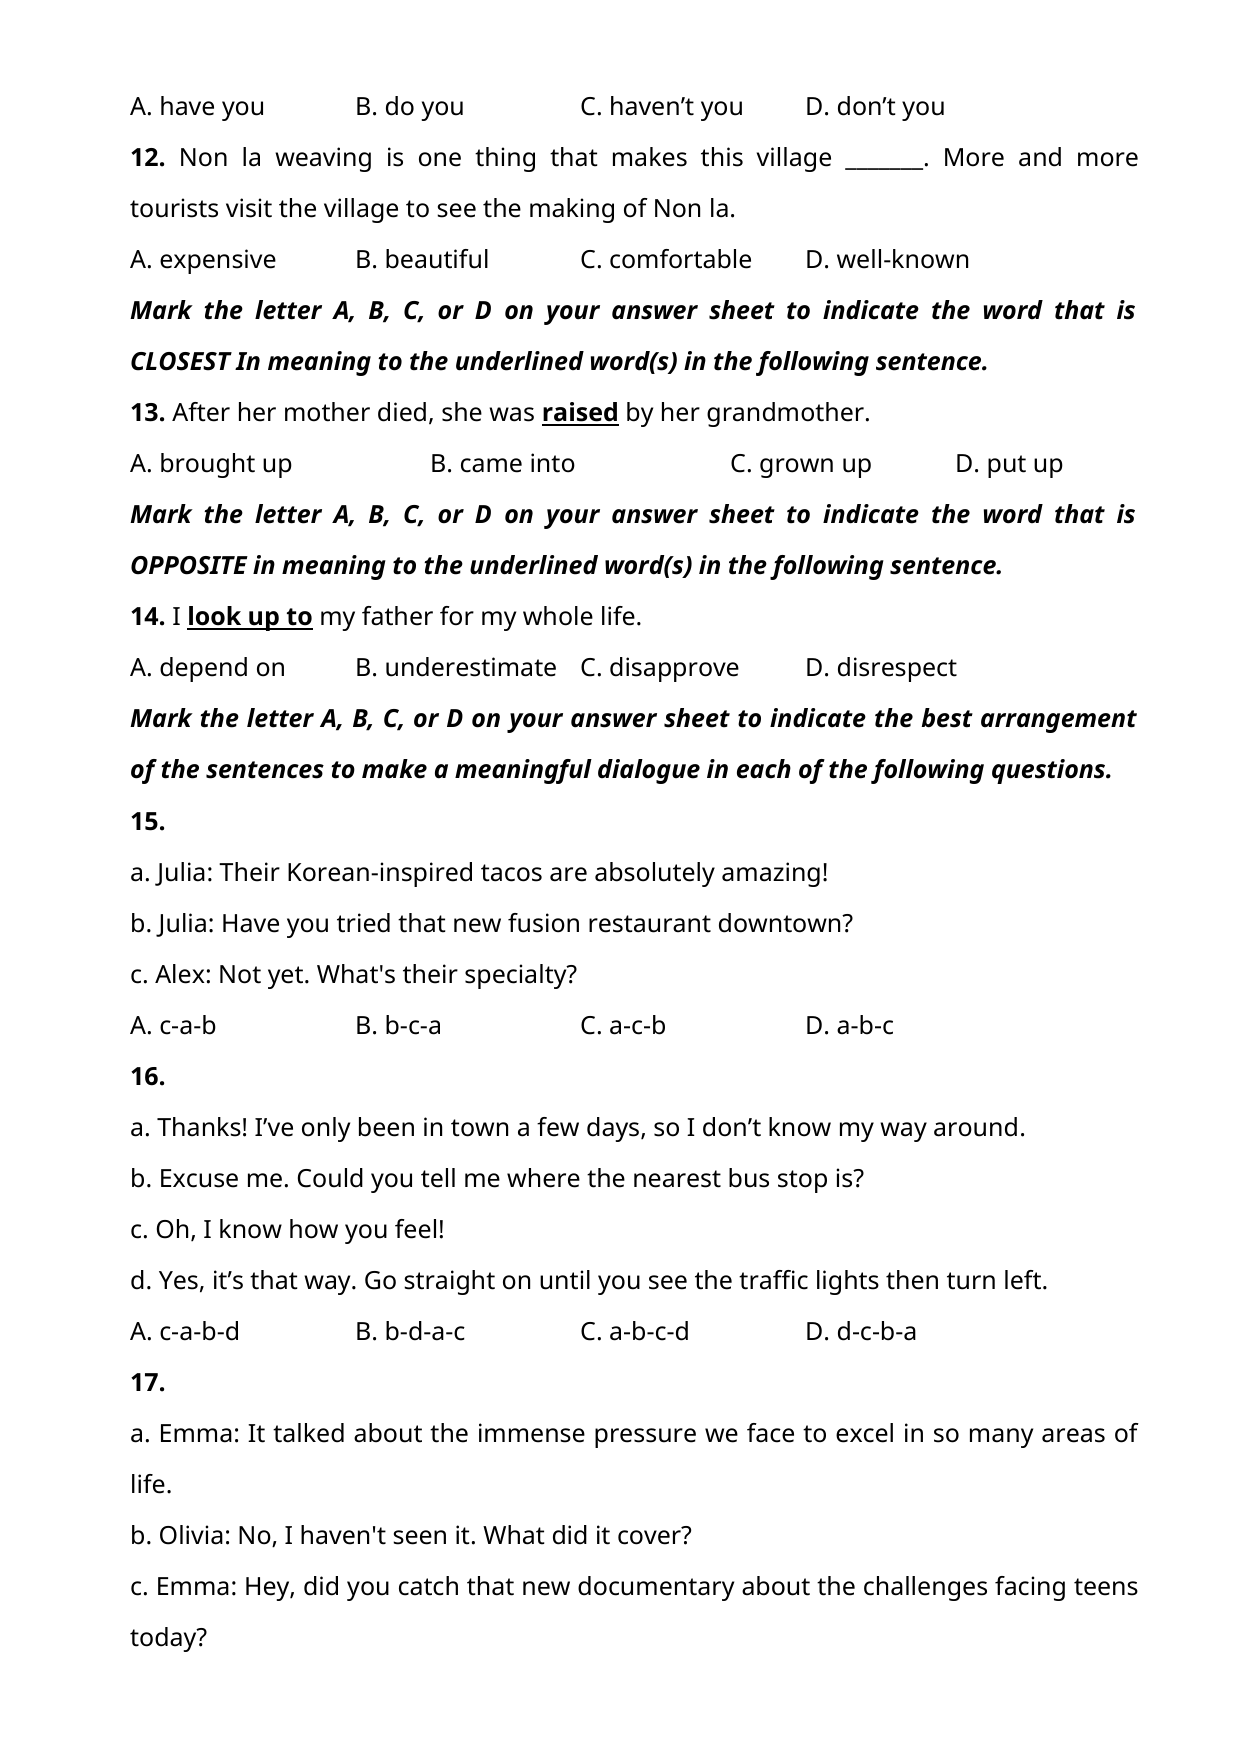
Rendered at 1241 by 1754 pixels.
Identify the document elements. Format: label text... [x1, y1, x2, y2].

text A. c-a-b B. b-c-a C. a-c-b D. a-b-c [130, 1007, 1140, 1041]
text a. Emma: It talked about the immense pressure we face to excel in so many areas of life. [130, 1416, 1140, 1501]
text b. Julia: Have you tried that new fusion restaurant downtown? [130, 905, 1140, 939]
text b. Excuse me. Could you tell me where the nearest bus stop is? c. Oh, I know how you feel! d. Yes, it’s that way. Go straight on until you see the traffic lights then turn left. A. c-a-b-d B. b-d-a-c C. a-b-c-d D. d-c-b-a [130, 1161, 1140, 1348]
text A. brought up B. came into C. grown up D. put up [130, 446, 1140, 480]
text 16. [130, 1058, 1140, 1092]
text c. Alex: Not yet. What's their specialty? [130, 956, 1140, 990]
text 17. [130, 1365, 1140, 1399]
text b. Olivia: No, I haven't seen it. What did it cover? [130, 1518, 1140, 1552]
text A. expensive B. beautiful C. comfortable D. well-known [130, 242, 1140, 276]
text 14. I look up to my father for my whole life. [130, 599, 1140, 633]
text 15. [130, 803, 1140, 837]
text 13. After her mother died, she was raised by her grandmother. [130, 395, 1140, 429]
text c. Emma: Hey, did you catch that new documentary about the challenges facing teens today? [130, 1569, 1140, 1654]
text Mark the letter A, B, C, or D on your answer sheet to indicate the word that is OPPOSITE in meaning to the underlined word(s) in the following sentence. [130, 497, 1140, 582]
text A. depend on B. underestimate C. disapprove D. disrespect [130, 650, 1140, 684]
text a. Julia: Their Korean-inspired tacos are absolutely amazing! [130, 854, 1140, 888]
text 12. Non la weaving is one thing that makes this village _______. More and more tourists visit the village to see the making of Non la. [130, 140, 1140, 225]
text A. have you B. do you C. haven’t you D. don’t you [130, 89, 1140, 123]
text Mark the letter A, B, C, or D on your answer sheet to indicate the best arrangement of the sentences to make a meaningful dialogue in each of the following questions. [130, 701, 1140, 786]
text Mark the letter A, B, C, or D on your answer sheet to indicate the word that is CLOSEST In meaning to the underlined word(s) in the following sentence. [130, 293, 1140, 378]
text a. Thanks! I’ve only been in town a few days, so I don’t know my way around. [130, 1109, 1140, 1143]
